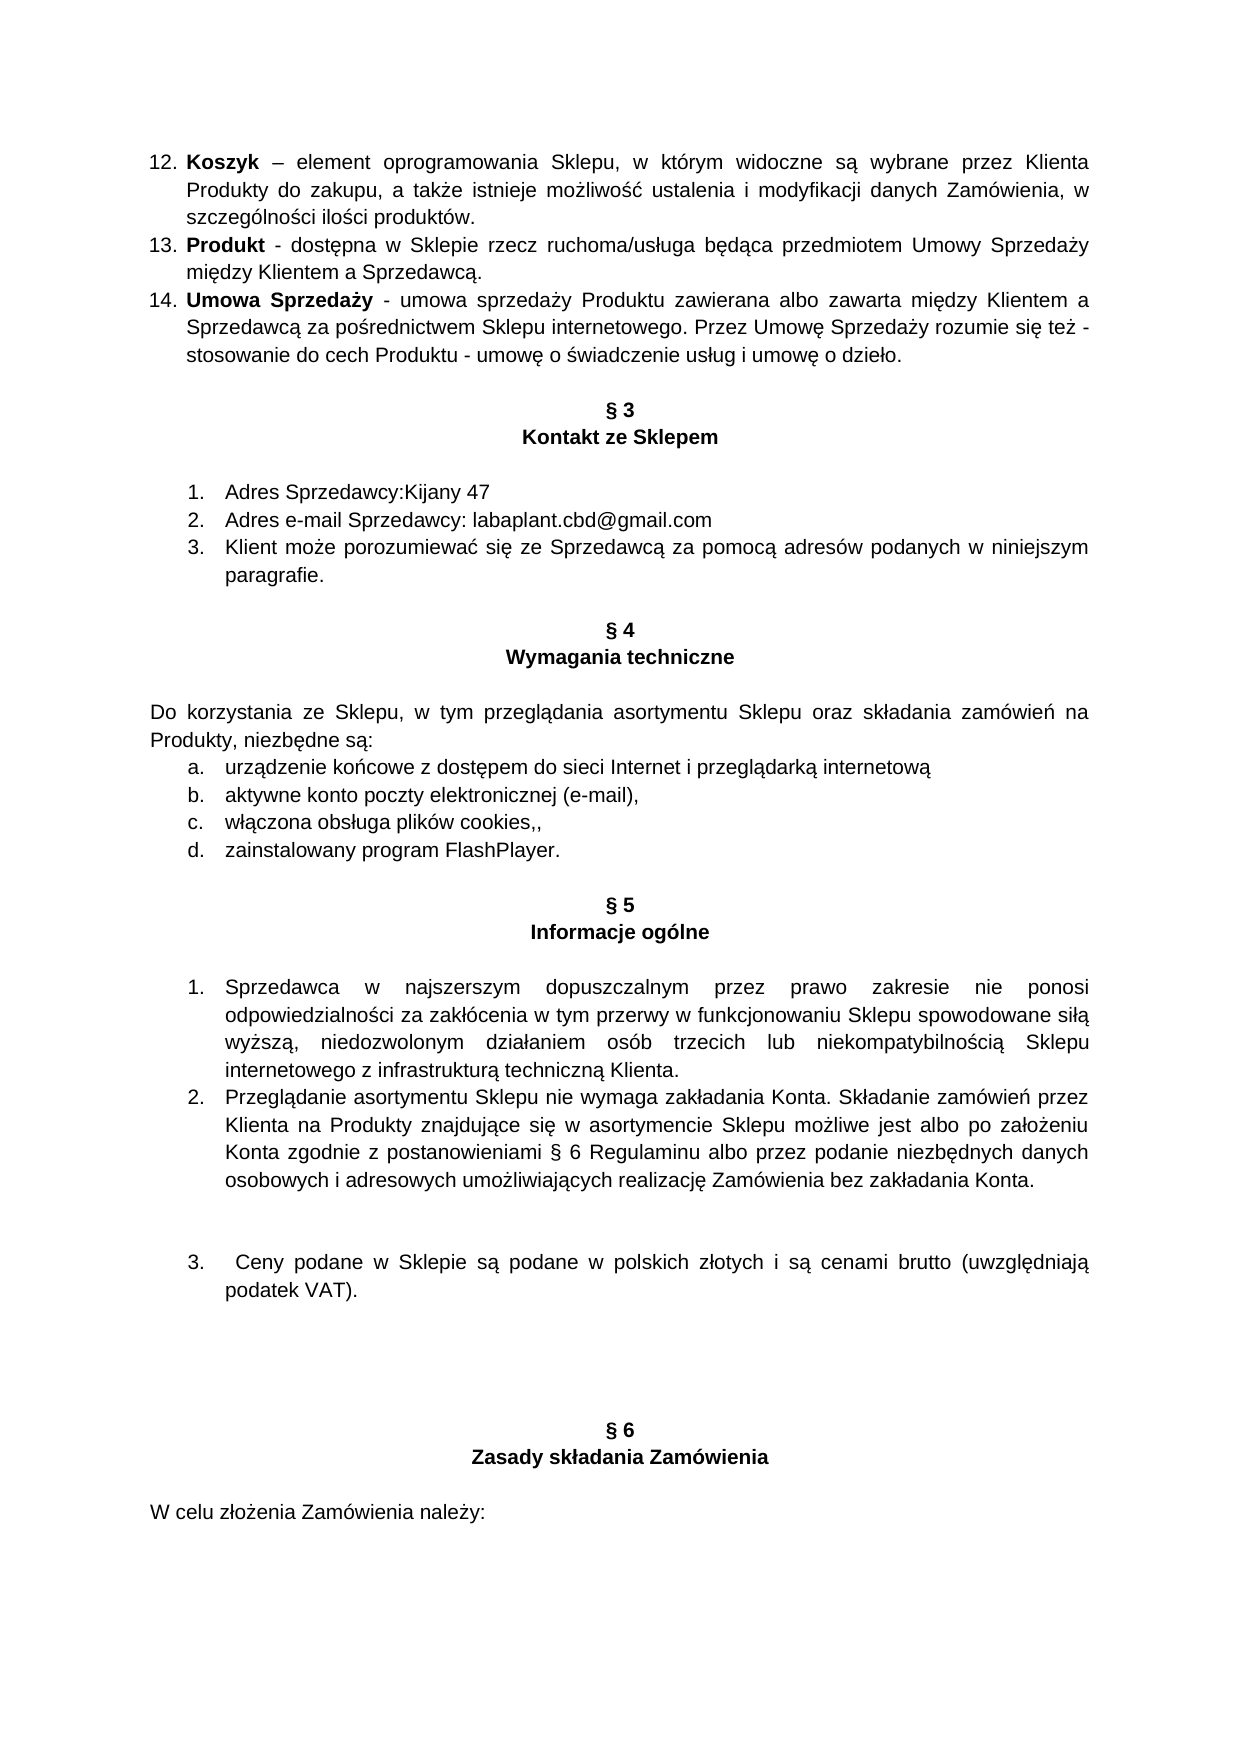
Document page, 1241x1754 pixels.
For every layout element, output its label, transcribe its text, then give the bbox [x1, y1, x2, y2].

text Wymagania techniczne [150, 645, 1090, 669]
text Zasady składania Zamówienia [150, 1445, 1090, 1469]
list Klient może porozumiewać się ze Sprzedawcą za pomocą adresów podanych w niniejszym paragrafie. [187, 535, 1090, 586]
text § 5 [150, 892, 1090, 916]
list urządzenie końcowe z dostępem do sieci Internet i przeglądarką internetową [187, 755, 1090, 779]
text § 3 [150, 397, 1090, 421]
list aktywne konto poczty elektronicznej (e-mail), [187, 782, 1090, 806]
text Informacje ogólne [150, 920, 1090, 944]
text W celu złożenia Zamówienia należy: [150, 1500, 1090, 1524]
list włączona obsługa plików cookies,, [187, 810, 1090, 834]
list Ceny podane w Sklepie są podane w polskich złotych i są cenami brutto (uwzględniają podatek VAT). [187, 1250, 1090, 1301]
list Koszyk – element oprogramowania Sklepu, w którym widoczne są wybrane przez Klienta Produkty do zakupu, a także istnieje możliwość ustalenia i modyfikacji danych Zamówienia, w szczególności ilości produktów. [149, 150, 1090, 229]
list zainstalowany program FlashPlayer. [187, 837, 1090, 861]
text Do korzystania ze Sklepu, w tym przeglądania asortymentu Sklepu oraz składania zamówień na Produkty, niezbędne są: [150, 700, 1090, 751]
text § 4 [150, 617, 1090, 641]
list Sprzedawca w najszerszym dopuszczalnym przez prawo zakresie nie ponosi odpowiedzialności za zakłócenia w tym przerwy w funkcjonowaniu Sklepu spowodowane siłą wyższą, niedozwolonym działaniem osób trzecich lub niekompatybilnością Sklepu internetowego z infrastrukturą techniczną Klienta. [187, 975, 1090, 1081]
list Przeglądanie asortymentu Sklepu nie wymaga zakładania Konta. Składanie zamówień przez Klienta na Produkty znajdujące się w asortymencie Sklepu możliwe jest albo po założeniu Konta zgodnie z postanowieniami § 6 Regulaminu albo przez podanie niezbędnych danych osobowych i adresowych umożliwiających realizację Zamówienia bez zakładania Konta. [187, 1085, 1090, 1191]
list Umowa Sprzedaży - umowa sprzedaży Produktu zawierana albo zawarta między Klientem a Sprzedawcą za pośrednictwem Sklepu internetowego. Przez Umowę Sprzedaży rozumie się też - stosowanie do cech Produktu - umowę o świadczenie usług i umowę o dzieło. [149, 287, 1090, 366]
list Produkt - dostępna w Sklepie rzecz ruchoma/usługa będąca przedmiotem Umowy Sprzedaży między Klientem a Sprzedawcą. [149, 232, 1090, 284]
list Adres e-mail Sprzedawcy: labaplant.cbd@gmail.com [187, 507, 1090, 531]
text § 6 [150, 1417, 1090, 1441]
list Adres Sprzedawcy:Kijany 47 [187, 480, 1090, 504]
text Kontakt ze Sklepem [150, 425, 1090, 449]
